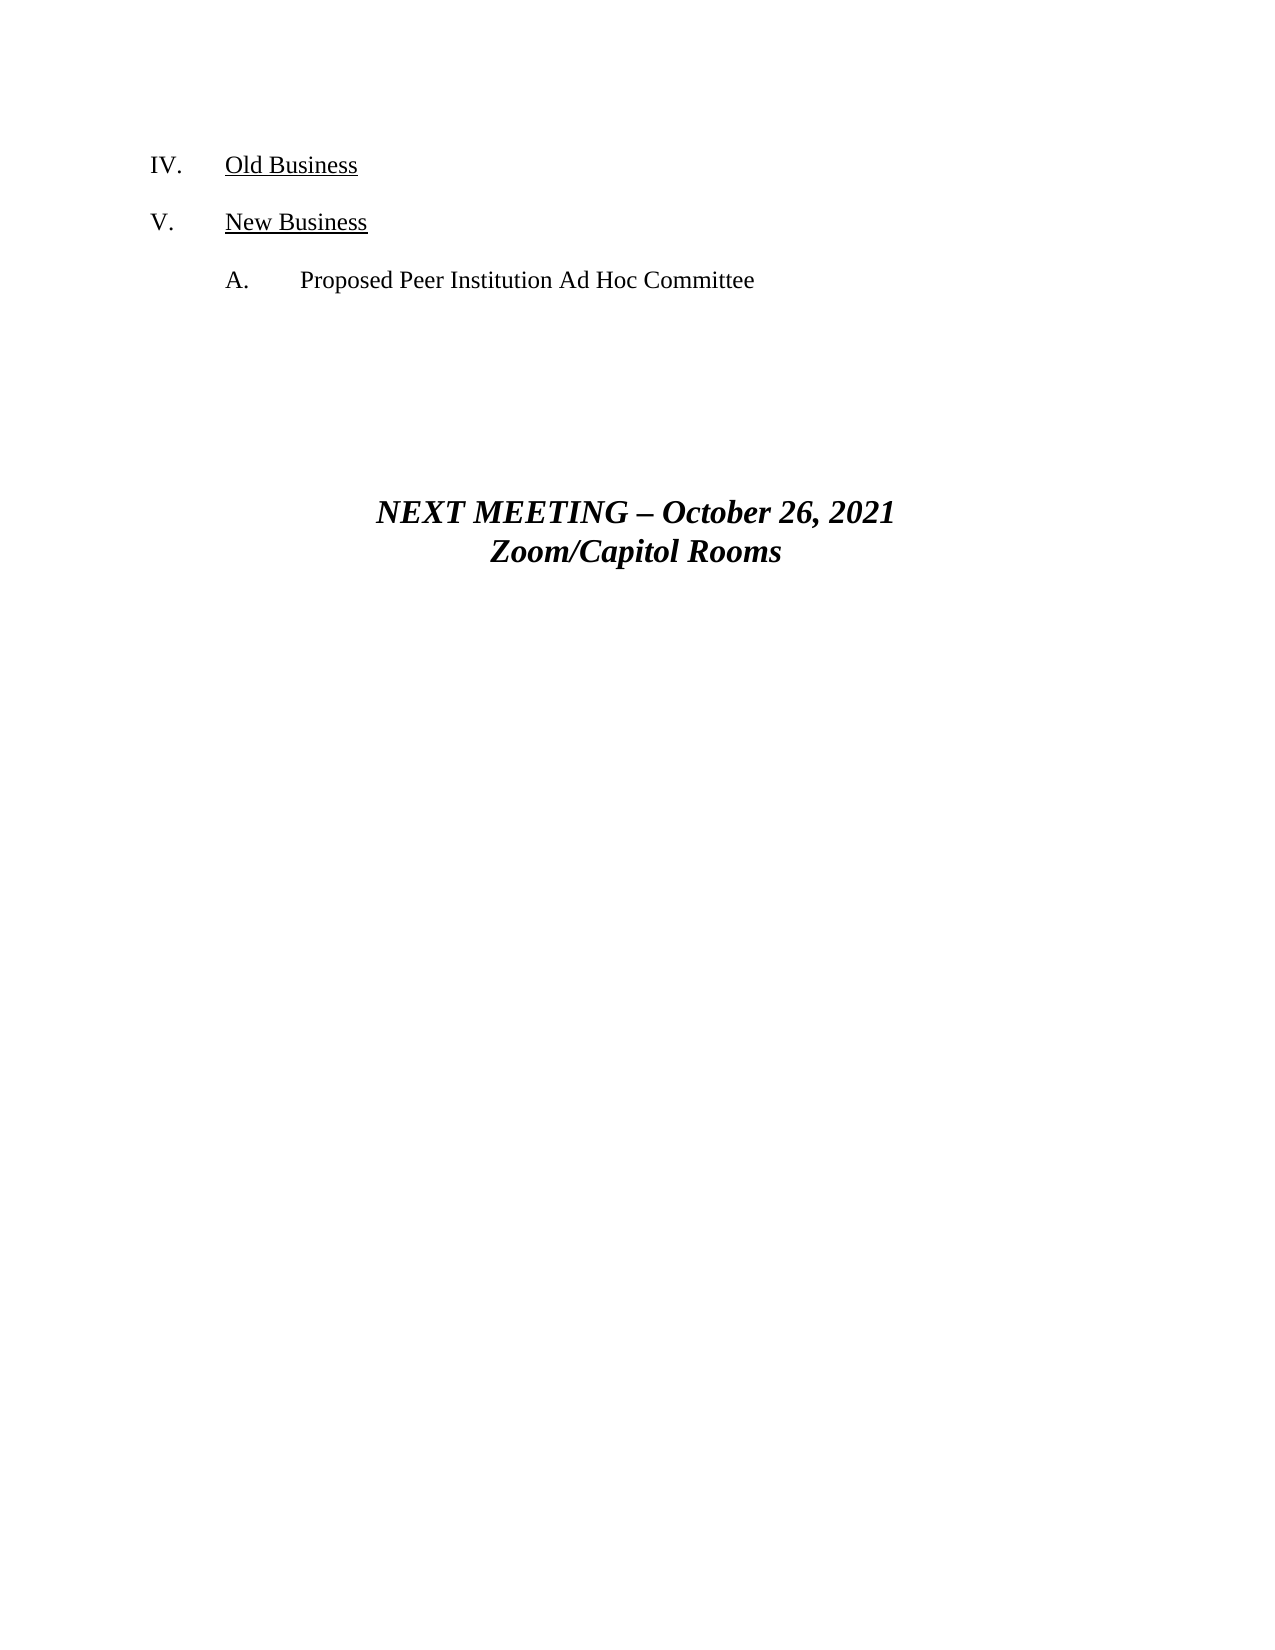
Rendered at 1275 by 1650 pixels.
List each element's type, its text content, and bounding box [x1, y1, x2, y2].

text A. Proposed Peer Institution Ad Hoc Committee [150, 265, 1125, 294]
text Zoom/Capitol Rooms [150, 531, 1125, 569]
text V. New Business [150, 207, 1125, 236]
text NEXT MEETING – October 26, 2021 [150, 493, 1125, 531]
text IV. Old Business [150, 150, 1125, 179]
